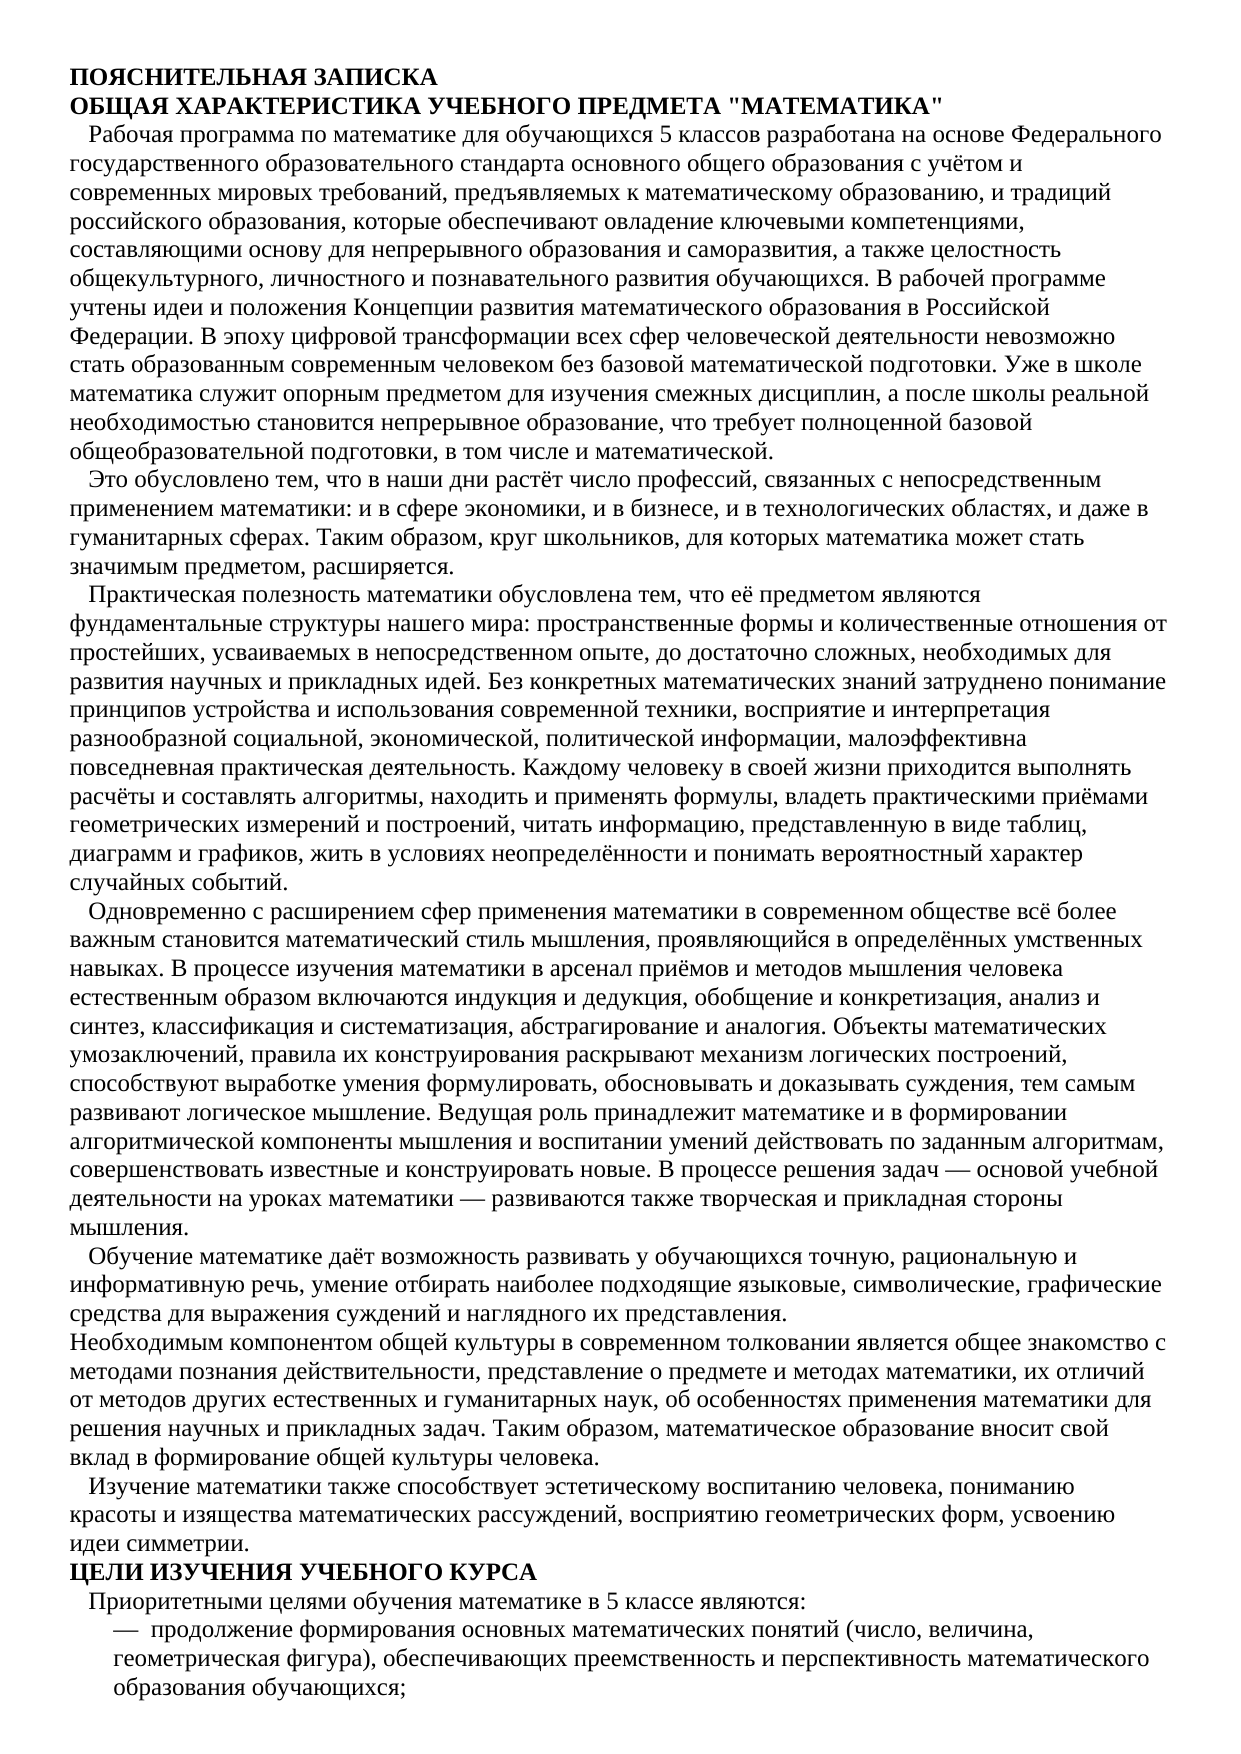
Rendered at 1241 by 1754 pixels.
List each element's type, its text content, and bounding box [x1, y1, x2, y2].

text — продолжение формирования основных математических понятий (число, величина, геометрическая фигура), обеспечивающих преемственность и перспективность математического образования обучающихся; [113, 1614, 1157, 1701]
text ЦЕЛИ ИЗУЧЕНИЯ УЧЕБНОГО КУРСА [69, 1557, 1172, 1586]
text Обучение математике даёт возможность развивать у обучающихся точную, рациональную и информативную речь, умение отбирать наиболее подходящие языковые, символические, графические средства для выражения суждений и наглядного их представления. [69, 1241, 1172, 1327]
text Необходимым компонентом общей культуры в современном толковании является общее знакомство с методами познания действительности, представление о предмете и методах математики, их отличий от методов других естественных и гуманитарных наук, об особенностях применения математики для решения научных и прикладных задач. Таким образом, математическое образование вносит свой вклад в формирование общей культуры человека. [69, 1327, 1172, 1471]
text Рабочая программа по математике для обучающихся 5 классов разработана на основе Федерального государственного образовательного стандарта основного общего образования с учётом и современных мировых требований, предъявляемых к математическому образованию, и традиций российского образования, которые обеспечивают овладение ключевыми компетенциями, составляющими основу для непрерывного образования и саморазвития, а также целостность общекультурного, личностного и познавательного развития обучающихся. В рабочей программе учтены идеи и положения Концепции развития математического образования в Российской Федерации. В эпоху цифровой трансформации всех сфер человеческой деятельности невозможно стать образованным современным человеком без базовой математической подготовки. Уже в школе математика служит опорным предметом для изучения смежных дисциплин, а после школы реальной необходимостью становится непрерывное образование, что требует полноценной базовой общеобразовательной подготовки, в том числе и математической. [69, 119, 1172, 464]
text Практическая полезность математики обусловлена тем, что её предметом являются фундаментальные структуры нашего мира: пространственные формы и количественные отношения от простейших, усваиваемых в непосредственном опыте, до достаточно сложных, необходимых для развития научных и прикладных идей. Без конкретных математических знаний затруднено понимание принципов устройства и использования современной техники, восприятие и интерпретация разнообразной социальной, экономической, политической информации, малоэффективна повседневная практическая деятельность. Каждому человеку в своей жизни приходится выполнять расчёты и составлять алгоритмы, находить и применять формулы, владеть практическими приёмами геометрических измерений и построений, читать информацию, представленную в виде таблиц, диаграмм и графиков, жить в условиях неопределённости и понимать вероятностный характер случайных событий. [69, 579, 1172, 896]
text Приоритетными целями обучения математике в 5 классе являются: [88, 1586, 1172, 1614]
text ОБЩАЯ ХАРАКТЕРИСТИКА УЧЕБНОГО ПРЕДМЕТА "МАТЕМАТИКА" [69, 91, 1172, 119]
text Это обусловлено тем, что в наши дни растёт число профессий, связанных с непосредственным применением математики: и в сфере экономики, и в бизнесе, и в технологических областях, и даже в гуманитарных сферах. Таким образом, круг школьников, для которых математика может стать значимым предметом, расширяется. [69, 464, 1157, 579]
text ПОЯСНИТЕЛЬНАЯ ЗАПИСКА [69, 62, 1172, 91]
text Изучение математики также способствует эстетическому воспитанию человека, пониманию красоты и изящества математических рассуждений, восприятию геометрических форм, усвоению идеи симметрии. [69, 1471, 1127, 1557]
text Одновременно с расширением сфер применения математики в современном обществе всё более важным становится математический стиль мышления, проявляющийся в определённых умственных навыках. В процессе изучения математики в арсенал приёмов и методов мышления человека естественным образом включаются индукция и дедукция, обобщение и конкретизация, анализ и синтез, классификация и систематизация, абстрагирование и аналогия. Объекты математических умозаключений, правила их конструирования раскрывают механизм логических построений, способствуют выработке умения формулировать, обосновывать и доказывать суждения, тем самым развивают логическое мышление. Ведущая роль принадлежит математике и в формировании алгоритмической компоненты мышления и воспитании умений действовать по заданным алгоритмам, совершенствовать известные и конструировать новые. В процессе решения задач — основой учебной деятельности на уроках математики — развиваются также творческая и прикладная стороны мышления. [69, 896, 1172, 1241]
